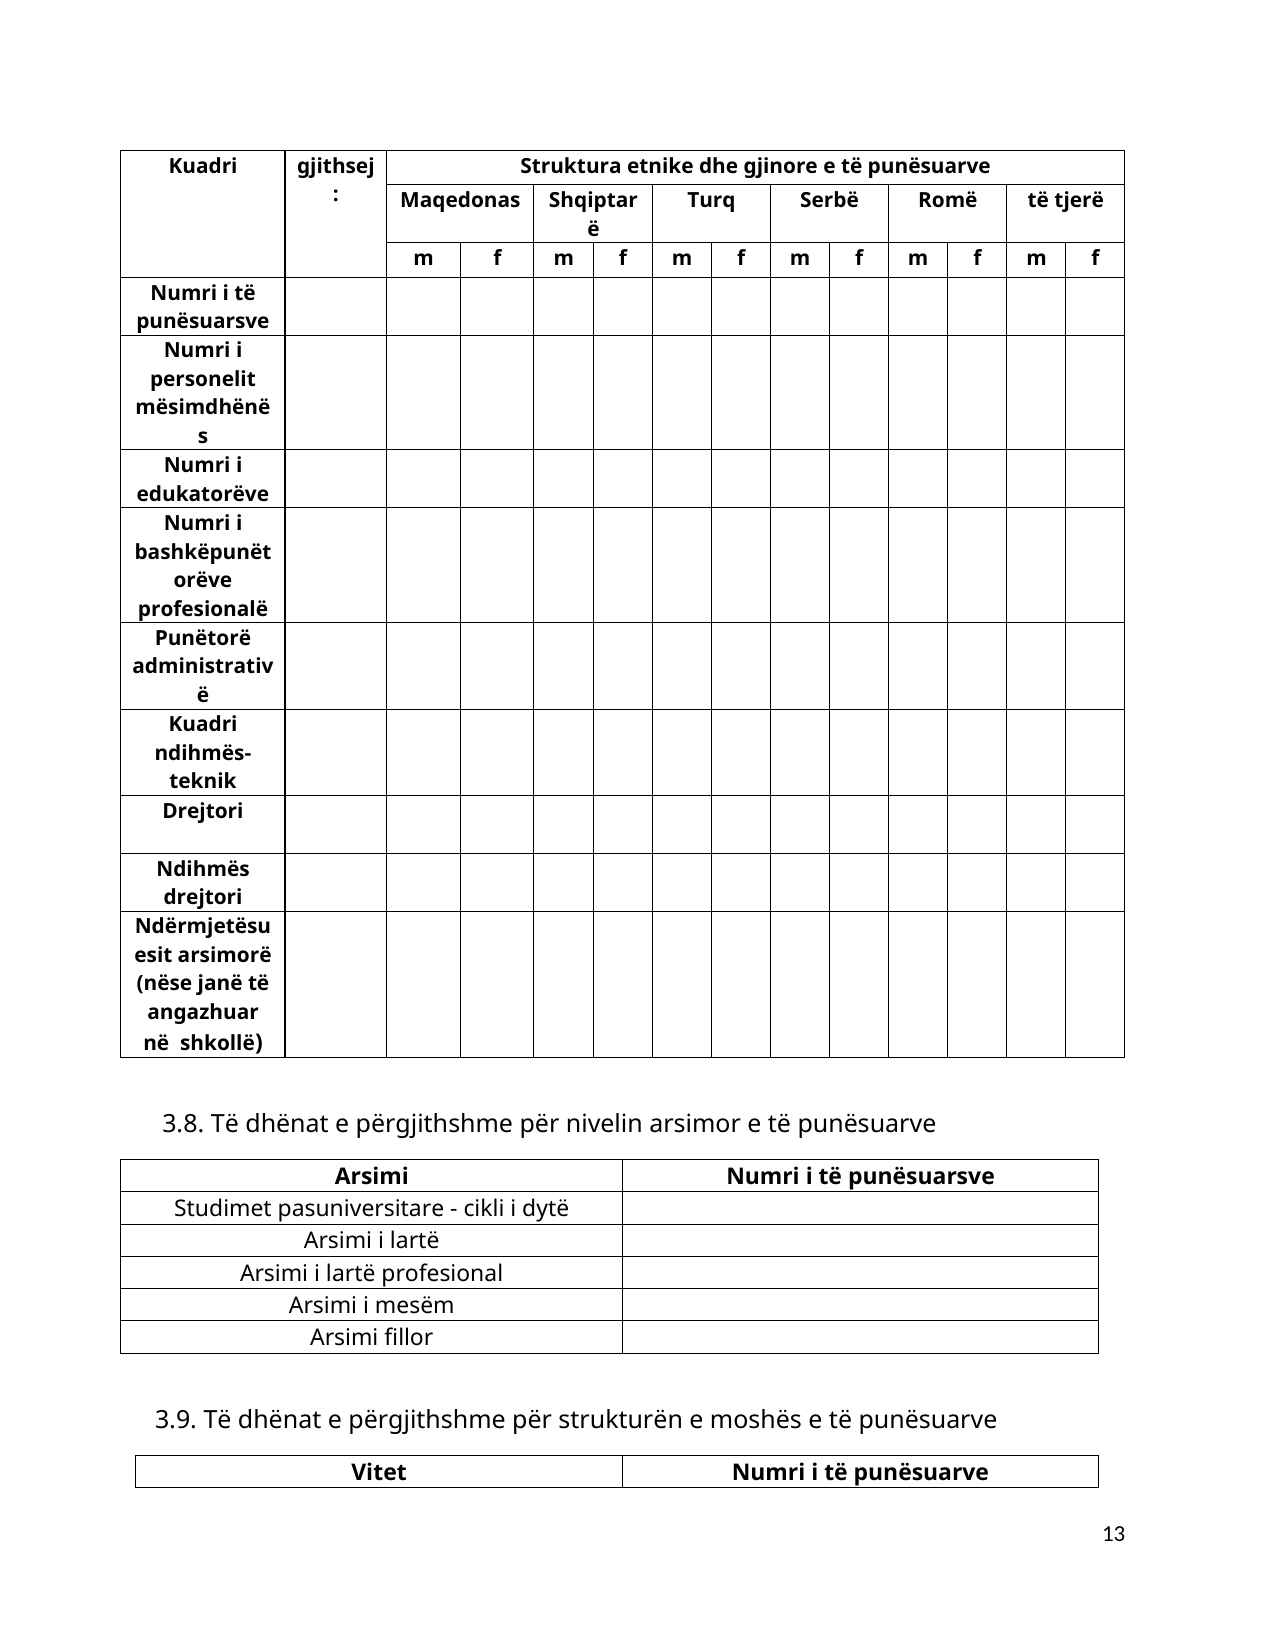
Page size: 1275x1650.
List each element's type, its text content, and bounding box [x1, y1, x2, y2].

table_cell [830, 623, 888, 708]
table_cell [1066, 854, 1124, 911]
table_cell m [653, 243, 711, 277]
table_cell Turq [653, 185, 770, 242]
table_cell [948, 623, 1006, 708]
table_cell [1007, 336, 1065, 449]
table_cell [387, 336, 460, 449]
table_cell [594, 623, 652, 708]
table_cell [534, 508, 593, 622]
table_header Arsimi [121, 1160, 622, 1191]
table_cell [534, 796, 593, 853]
table_cell [534, 336, 593, 449]
table_cell [387, 854, 460, 911]
table_cell [387, 508, 460, 622]
table_cell [712, 450, 770, 507]
table_cell [286, 796, 386, 853]
table_header Struktura etnike dhe gjinore e të punësuarve [387, 151, 1124, 184]
table_cell [1007, 912, 1065, 1057]
table_cell Serbë [771, 185, 888, 242]
table_cell [286, 450, 386, 507]
table_cell [1007, 710, 1065, 795]
table_cell Arsimi fillor [121, 1321, 622, 1353]
table_cell [1066, 796, 1124, 853]
table_cell [387, 710, 460, 795]
table_cell [534, 278, 593, 334]
table_cell [623, 1192, 1098, 1223]
table_cell [387, 623, 460, 708]
table_cell [771, 450, 829, 507]
table_cell Punëtorë administrativë [121, 623, 284, 708]
text 3.8. Të dhënat e përgjithshme për nivelin arsimor e të punësuarve [120, 1105, 1125, 1139]
table_cell [286, 336, 386, 449]
table_cell m [534, 243, 593, 277]
table_cell [653, 450, 711, 507]
table_cell [712, 854, 770, 911]
table_cell [712, 912, 770, 1057]
table_cell Romë [889, 185, 1006, 242]
table_cell [889, 796, 947, 853]
table_cell të tjerë [1007, 185, 1124, 242]
table_cell [1066, 623, 1124, 708]
table_cell [653, 278, 711, 334]
table_cell [387, 278, 460, 334]
table_cell [534, 854, 593, 911]
table_cell [830, 912, 888, 1057]
table_cell [1066, 278, 1124, 334]
table_cell [889, 336, 947, 449]
table_cell [594, 278, 652, 334]
table_cell [387, 450, 460, 507]
table_cell f [830, 243, 888, 277]
table_cell [948, 796, 1006, 853]
table_cell [1066, 508, 1124, 622]
text 3.9. Të dhënat e përgjithshme për strukturën e moshës e të punësuarve [120, 1401, 1125, 1435]
table_cell [712, 278, 770, 334]
table_cell [889, 278, 947, 334]
table_cell m [1007, 243, 1065, 277]
table_cell [1007, 450, 1065, 507]
table_cell Drejtori [121, 796, 284, 853]
table_cell [623, 1225, 1098, 1256]
table_cell [712, 710, 770, 795]
table_cell m [889, 243, 947, 277]
table_cell [889, 710, 947, 795]
table_cell [534, 623, 593, 708]
table_cell [653, 912, 711, 1057]
table_cell [461, 508, 533, 622]
table_cell [623, 1321, 1098, 1353]
table_cell [712, 336, 770, 449]
table_cell [1007, 796, 1065, 853]
table_cell [286, 710, 386, 795]
table_cell [948, 854, 1006, 911]
table_cell [387, 912, 460, 1057]
table_cell [1066, 336, 1124, 449]
table_cell [461, 450, 533, 507]
table_cell [771, 854, 829, 911]
table_cell [712, 796, 770, 853]
table_cell [1066, 450, 1124, 507]
table_cell Arsimi i lartë [121, 1225, 622, 1256]
table_cell [948, 710, 1006, 795]
table_header Kuadri [121, 151, 284, 277]
table_cell [771, 278, 829, 334]
table_cell [594, 508, 652, 622]
table_header gjithsej: [286, 151, 386, 277]
table_cell [594, 796, 652, 853]
table_cell f [712, 243, 770, 277]
table_cell [771, 796, 829, 853]
table_cell [286, 508, 386, 622]
table_cell [889, 912, 947, 1057]
table_cell [1007, 854, 1065, 911]
table_cell [594, 450, 652, 507]
table_header Vitet [136, 1456, 622, 1487]
table_cell Numri i personelit mësimdhënës [121, 336, 284, 449]
table_cell [1066, 912, 1124, 1057]
table_cell [594, 710, 652, 795]
table_cell [830, 450, 888, 507]
table_cell [948, 508, 1006, 622]
table_cell [830, 854, 888, 911]
table_cell [948, 336, 1006, 449]
table_cell [653, 854, 711, 911]
table_cell [948, 450, 1006, 507]
table_cell Numri i edukatorëve [121, 450, 284, 507]
table_cell [594, 912, 652, 1057]
table_cell m [387, 243, 460, 277]
table_cell Shqiptarë [534, 185, 652, 242]
table_cell [286, 912, 386, 1057]
table_cell [461, 710, 533, 795]
table_cell [771, 336, 829, 449]
table_cell [461, 336, 533, 449]
table_cell [534, 450, 593, 507]
table_cell [771, 912, 829, 1057]
table_header Numri i të punësuarve [623, 1456, 1098, 1487]
table_cell [712, 623, 770, 708]
table_cell [286, 623, 386, 708]
table_cell Kuadri ndihmës-teknik [121, 710, 284, 795]
table_cell [948, 278, 1006, 334]
table_cell [889, 854, 947, 911]
table_cell Numri i bashkëpunëtorëve profesionalë [121, 508, 284, 622]
table_cell [653, 623, 711, 708]
table_cell m [771, 243, 829, 277]
table_cell [653, 508, 711, 622]
table_cell [461, 623, 533, 708]
table_cell [1007, 508, 1065, 622]
table_cell [771, 508, 829, 622]
table_header Numri i të punësuarsve [623, 1160, 1098, 1191]
table_cell [653, 796, 711, 853]
table_cell [771, 623, 829, 708]
table_cell Ndërmjetësuesit arsimorë (nëse janë të angazhuar në shkollë) [121, 912, 284, 1057]
table_cell [461, 278, 533, 334]
table_cell [1066, 710, 1124, 795]
table_cell [534, 912, 593, 1057]
table_cell [889, 508, 947, 622]
table_cell [1007, 278, 1065, 334]
table_cell [771, 710, 829, 795]
table_cell Maqedonas [387, 185, 533, 242]
table_cell [653, 336, 711, 449]
table_cell [461, 854, 533, 911]
table_cell [534, 710, 593, 795]
table_cell [1007, 623, 1065, 708]
table_cell [830, 278, 888, 334]
table_cell Studimet pasuniversitare - cikli i dytë [121, 1192, 622, 1223]
table_cell f [948, 243, 1006, 277]
table_cell [830, 508, 888, 622]
table_cell f [594, 243, 652, 277]
table_cell [286, 854, 386, 911]
table_cell [461, 796, 533, 853]
table_cell [286, 278, 386, 334]
table_cell [653, 710, 711, 795]
table_cell [889, 450, 947, 507]
table_cell f [461, 243, 533, 277]
table_cell [830, 336, 888, 449]
table_cell [623, 1257, 1098, 1288]
table_cell [889, 623, 947, 708]
table_cell [948, 912, 1006, 1057]
table_cell f [1066, 243, 1124, 277]
table_cell Numri i të punësuarsve [121, 278, 284, 334]
table_cell [594, 336, 652, 449]
table_cell [712, 508, 770, 622]
table_cell [830, 796, 888, 853]
table_cell Ndihmës drejtori [121, 854, 284, 911]
table_cell Arsimi i lartë profesional [121, 1257, 622, 1288]
table_cell [387, 796, 460, 853]
table_cell [830, 710, 888, 795]
table_cell Arsimi i mesëm [121, 1289, 622, 1320]
table_cell [594, 854, 652, 911]
table_cell [461, 912, 533, 1057]
table_cell [623, 1289, 1098, 1320]
